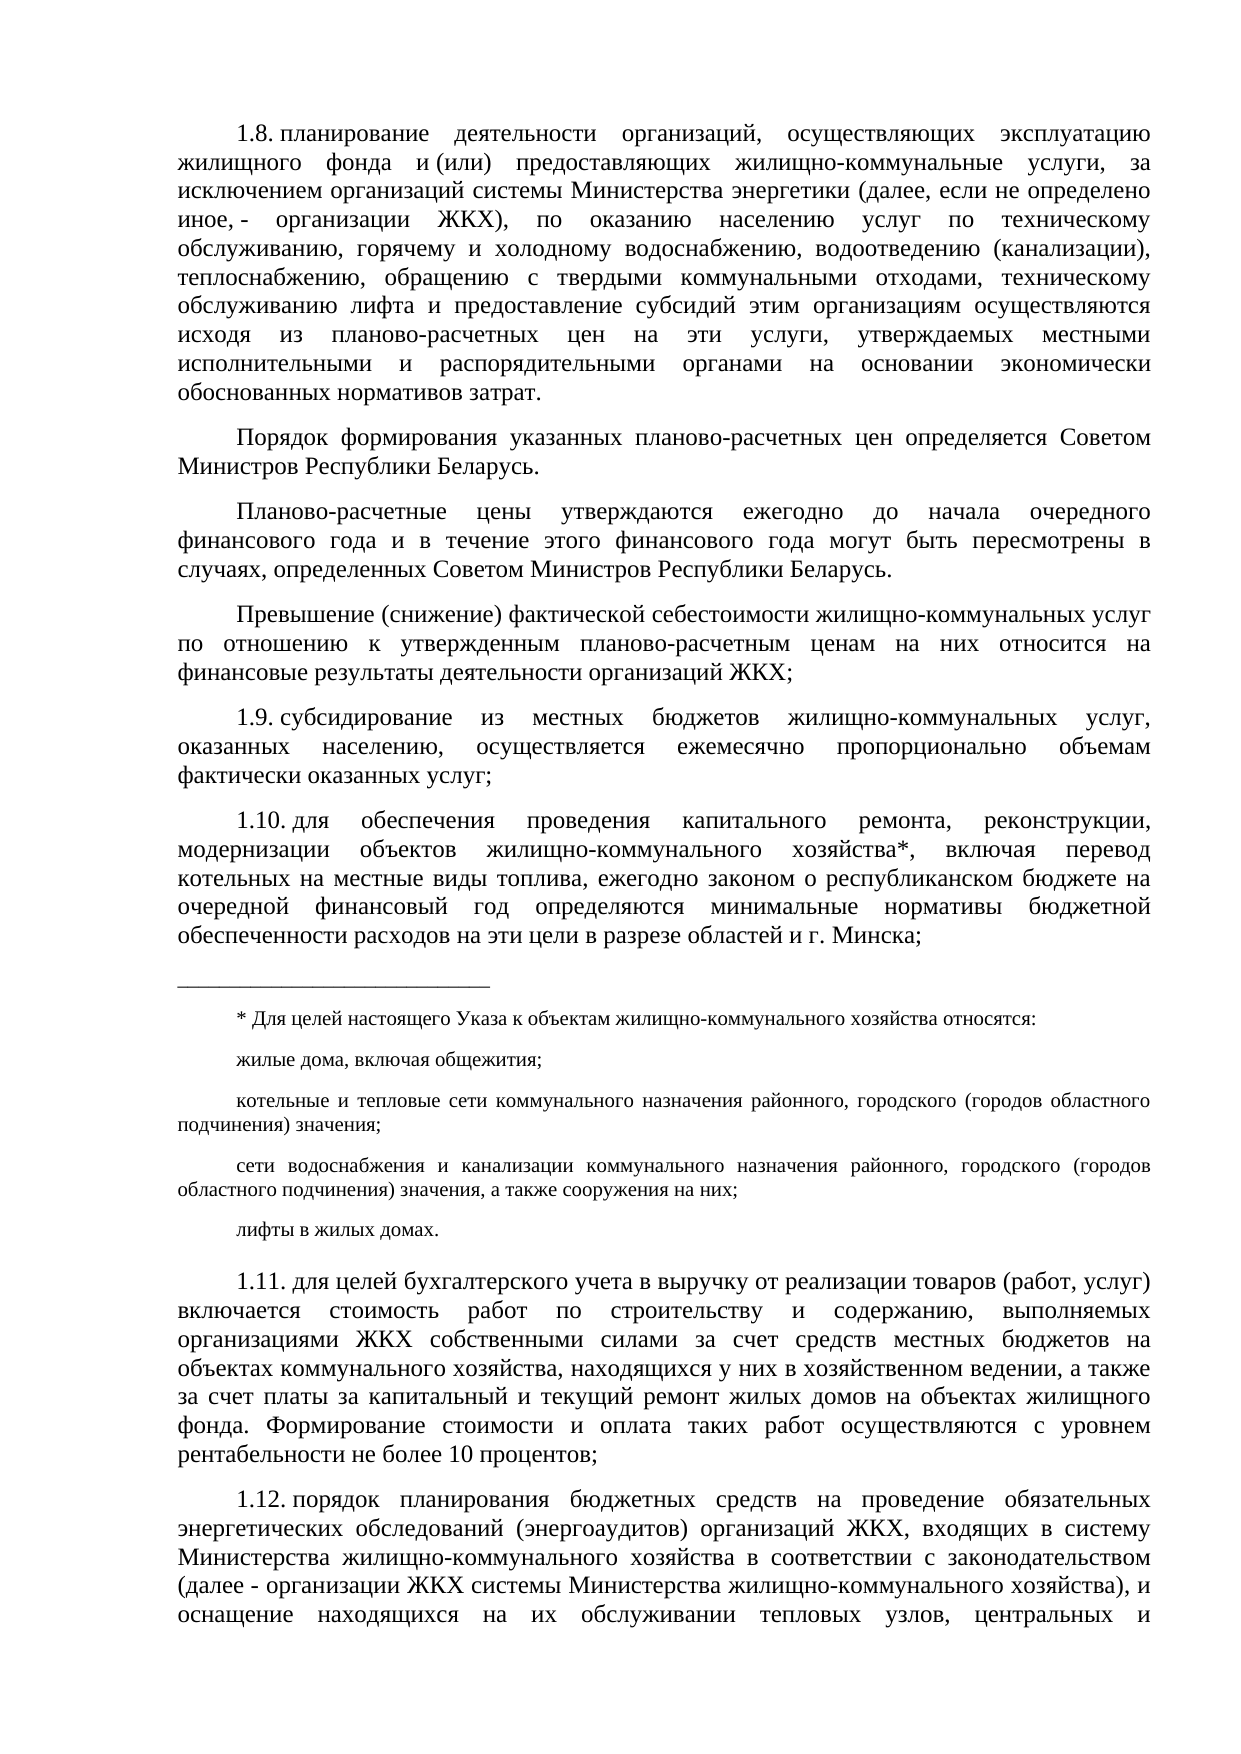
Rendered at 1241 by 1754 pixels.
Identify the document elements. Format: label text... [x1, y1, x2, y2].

text 1.10. для обеспечения проведения капитального ремонта, реконструкции, модернизации объектов жилищно-коммунального хозяйства*, включая перевод котельных на местные виды топлива, ежегодно законом о республиканском бюджете на очередной финансовый год определяются минимальные нормативы бюджетной обеспеченности расходов на эти цели в разрезе областей и г. Минска; [177, 805, 1152, 949]
text 1.8. планирование деятельности организаций, осуществляющих эксплуатацию жилищного фонда и (или) предоставляющих жилищно-коммунальные услуги, за исключением организаций системы Министерства энергетики (далее, если не определено иное, - организации ЖКХ), по оказанию населению услуг по техническому обслуживанию, горячему и холодному водоснабжению, водоотведению (канализации), теплоснабжению, обращению с твердыми коммунальными отходами, техническому обслуживанию лифта и предоставление субсидий этим организациям осуществляются исходя из планово-расчетных цен на эти услуги, утверждаемых местными исполнительными и распорядительными органами на основании экономически обоснованных нормативов затрат. [177, 118, 1152, 406]
text ______________________________ [177, 966, 1152, 990]
text Превышение (снижение) фактической себестоимости жилищно-коммунальных услуг по отношению к утвержденным планово-расчетным ценам на них относится на финансовые результаты деятельности организаций ЖКХ; [177, 599, 1152, 686]
text котельные и тепловые сети коммунального назначения районного, городского (городов областного подчинения) значения; [177, 1088, 1152, 1136]
text лифты в жилых домах. [177, 1217, 1152, 1241]
text Планово-расчетные цены утверждаются ежегодно до начала очередного финансового года и в течение этого финансового года могут быть пересмотрены в случаях, определенных Советом Министров Республики Беларусь. [177, 496, 1152, 583]
text 1.9. субсидирование из местных бюджетов жилищно-коммунальных услуг, оказанных населению, осуществляется ежемесячно пропорционально объемам фактически оказанных услуг; [177, 702, 1152, 788]
text Порядок формирования указанных планово-расчетных цен определяется Советом Министров Республики Беларусь. [177, 422, 1152, 480]
text 1.11. для целей бухгалтерского учета в выручку от реализации товаров (работ, услуг) включается стоимость работ по строительству и содержанию, выполняемых организациями ЖКХ собственными силами за счет средств местных бюджетов на объектах коммунального хозяйства, находящихся у них в хозяйственном ведении, а также за счет платы за капитальный и текущий ремонт жилых домов на объектах жилищного фонда. Формирование стоимости и оплата таких работ осуществляются с уровнем рентабельности не более 10 процентов; [177, 1266, 1152, 1468]
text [177, 1484, 1152, 1628]
text сети водоснабжения и канализации коммунального назначения районного, городского (городов областного подчинения) значения, а также сооружения на них; [177, 1153, 1152, 1201]
text * Для целей настоящего Указа к объектам жилищно-коммунального хозяйства относятся: [177, 1006, 1152, 1030]
text жилые дома, включая общежития; [177, 1047, 1152, 1071]
